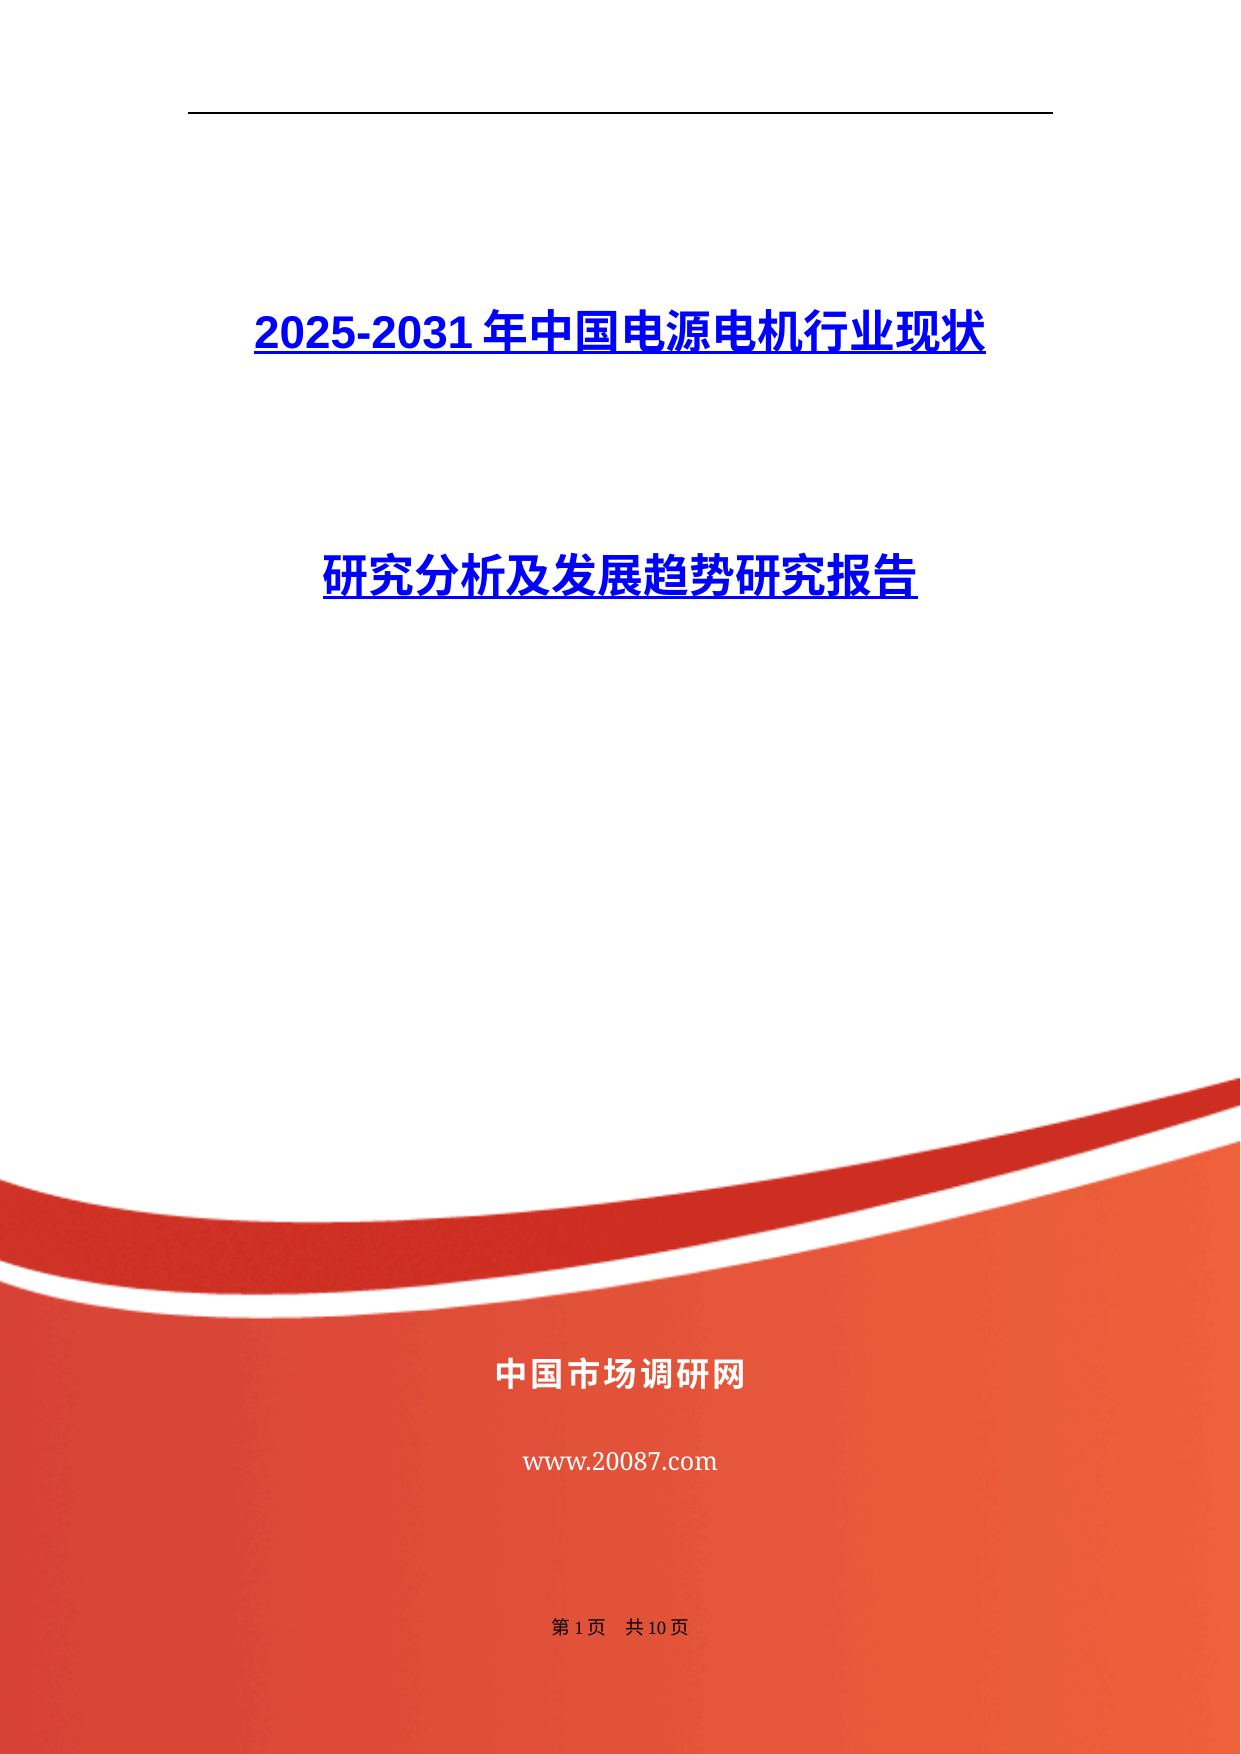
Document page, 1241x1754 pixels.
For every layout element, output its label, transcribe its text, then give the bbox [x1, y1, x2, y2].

table_header 2025-2031年中国电源电机行业现状研究分析及发展趋势研究报告 [188, 207, 1053, 773]
picture [0, 1006, 1241, 1754]
subtitle 中国市场调研网 [187, 1339, 1053, 1404]
text www.20087.com [187, 1428, 1053, 1493]
